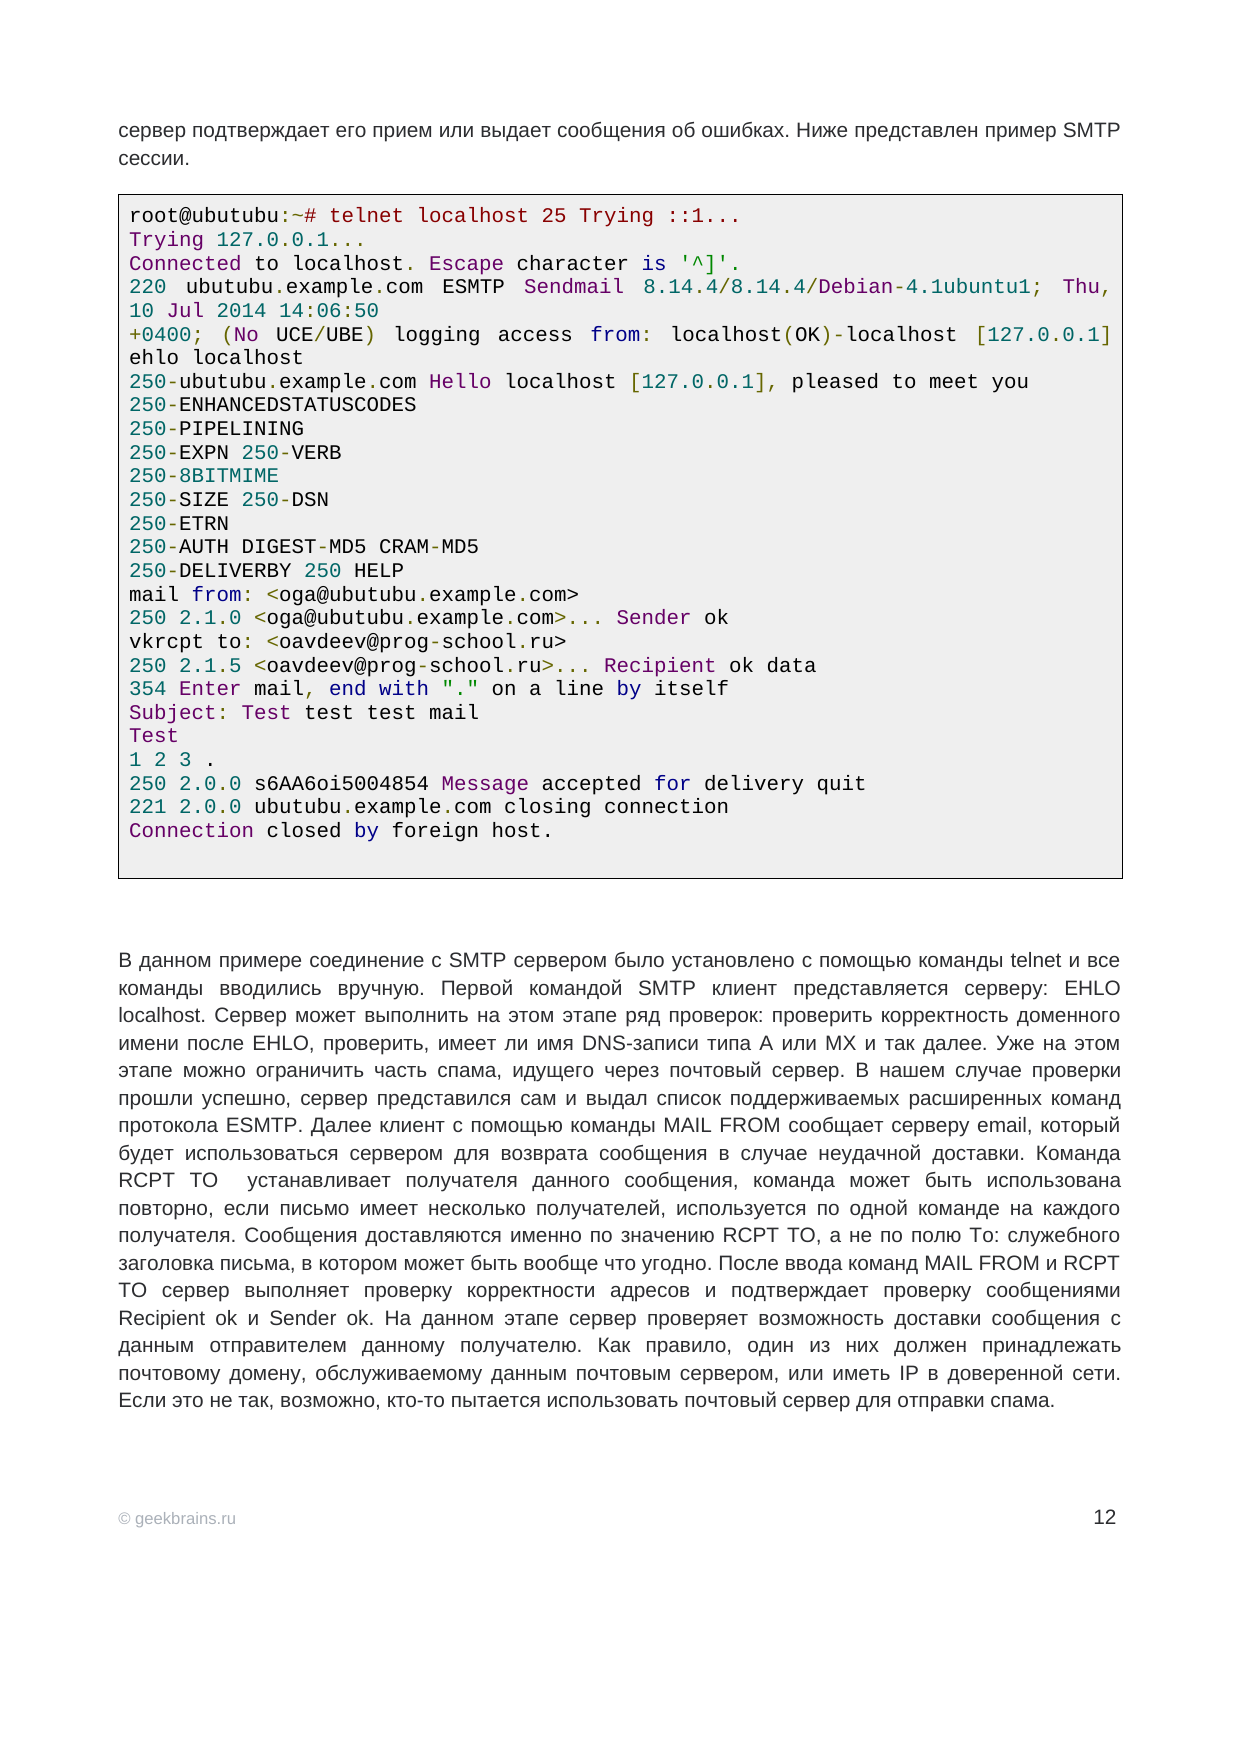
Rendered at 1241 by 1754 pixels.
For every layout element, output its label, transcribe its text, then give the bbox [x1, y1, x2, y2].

table_header root@ubutubu:~# telnet localhost 25 Trying ::1... Trying 127.0.0.1... Connected to localhost. Escape character is '^]'. 220 ubutubu.example.com ESMTP Sendmail 8.14.4/8.14.4/Debian-4.1ubuntu1; Thu, 10 Jul 2014 14:06:50 +0400; (No UCE/UBE) logging access from: localhost(OK)-localhost [127.0.0.1] ehlo localhost 250-ubutubu.example.com Hello localhost [127.0.0.1], pleased to meet you 250-ENHANCEDSTATUSCODES 250-PIPELINING 250-EXPN 250-VERB 250-8BITMIME 250-SIZE 250-DSN 250-ETRN 250-AUTH DIGEST-MD5 CRAM-MD5 250-DELIVERBY 250 HELP mail from: <oga@ubutubu.example.com> 250 2.1.0 <oga@ubutubu.example.com>... Sender ok vkrcpt to: <oavdeev@prog-school.ru> 250 2.1.5 <oavdeev@prog-school.ru>... Recipient ok data 354 Enter mail, end with "." on a line by itself Subject: Test test test mail Test 1 2 3 . 250 2.0.0 s6AA6oi5004854 Message accepted for delivery quit 221 2.0.0 ubutubu.example.com closing connection Connection closed by foreign host. [119, 195, 1122, 878]
text В данном примере соединение с SMTP сервером было установлено с помощью команды telnet и все команды вводились вручную. Первой командой SMTP клиент представляется серверу: EHLO localhost. Сервер может выполнить на этом этапе ряд проверок: проверить корректность доменного имени после EHLO, проверить, имеет ли имя DNS-записи типа A или MX и так далее. Уже на этом этапе можно ограничить часть спама, идущего через почтовый сервер. В нашем случае проверки прошли успешно, сервер представился сам и выдал список поддерживаемых расширенных команд протокола ESMTP. Далее клиент с помощью команды MAIL FROM сообщает серверу email, который будет использоваться сервером для возврата сообщения в случае неудачной доставки. Команда RCPT TO устанавливает получателя данного сообщения, команда может быть использована повторно, если письмо имеет несколько получателей, используется по одной команде на каждого получателя. Сообщения доставляются именно по значению RCPT TO, а не по полю To: служебного заголовка письма, в котором может быть вообще что угодно. После ввода команд MAIL FROM и RCPT TO сервер выполняет проверку корректности адресов и подтверждает проверку сообщениями Recipient ok и Sender ok. На данном этапе сервер проверяет возможность доставки сообщения с данным отправителем данному получателю. Как правило, один из них должен принадлежать почтовому домену, обслуживаемому данным почтовым сервером, или иметь IP в доверенной сети. Если это не так, возможно, кто-то пытается использовать почтовый сервер для отправки спама. [118, 948, 1122, 1412]
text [118, 118, 1122, 169]
